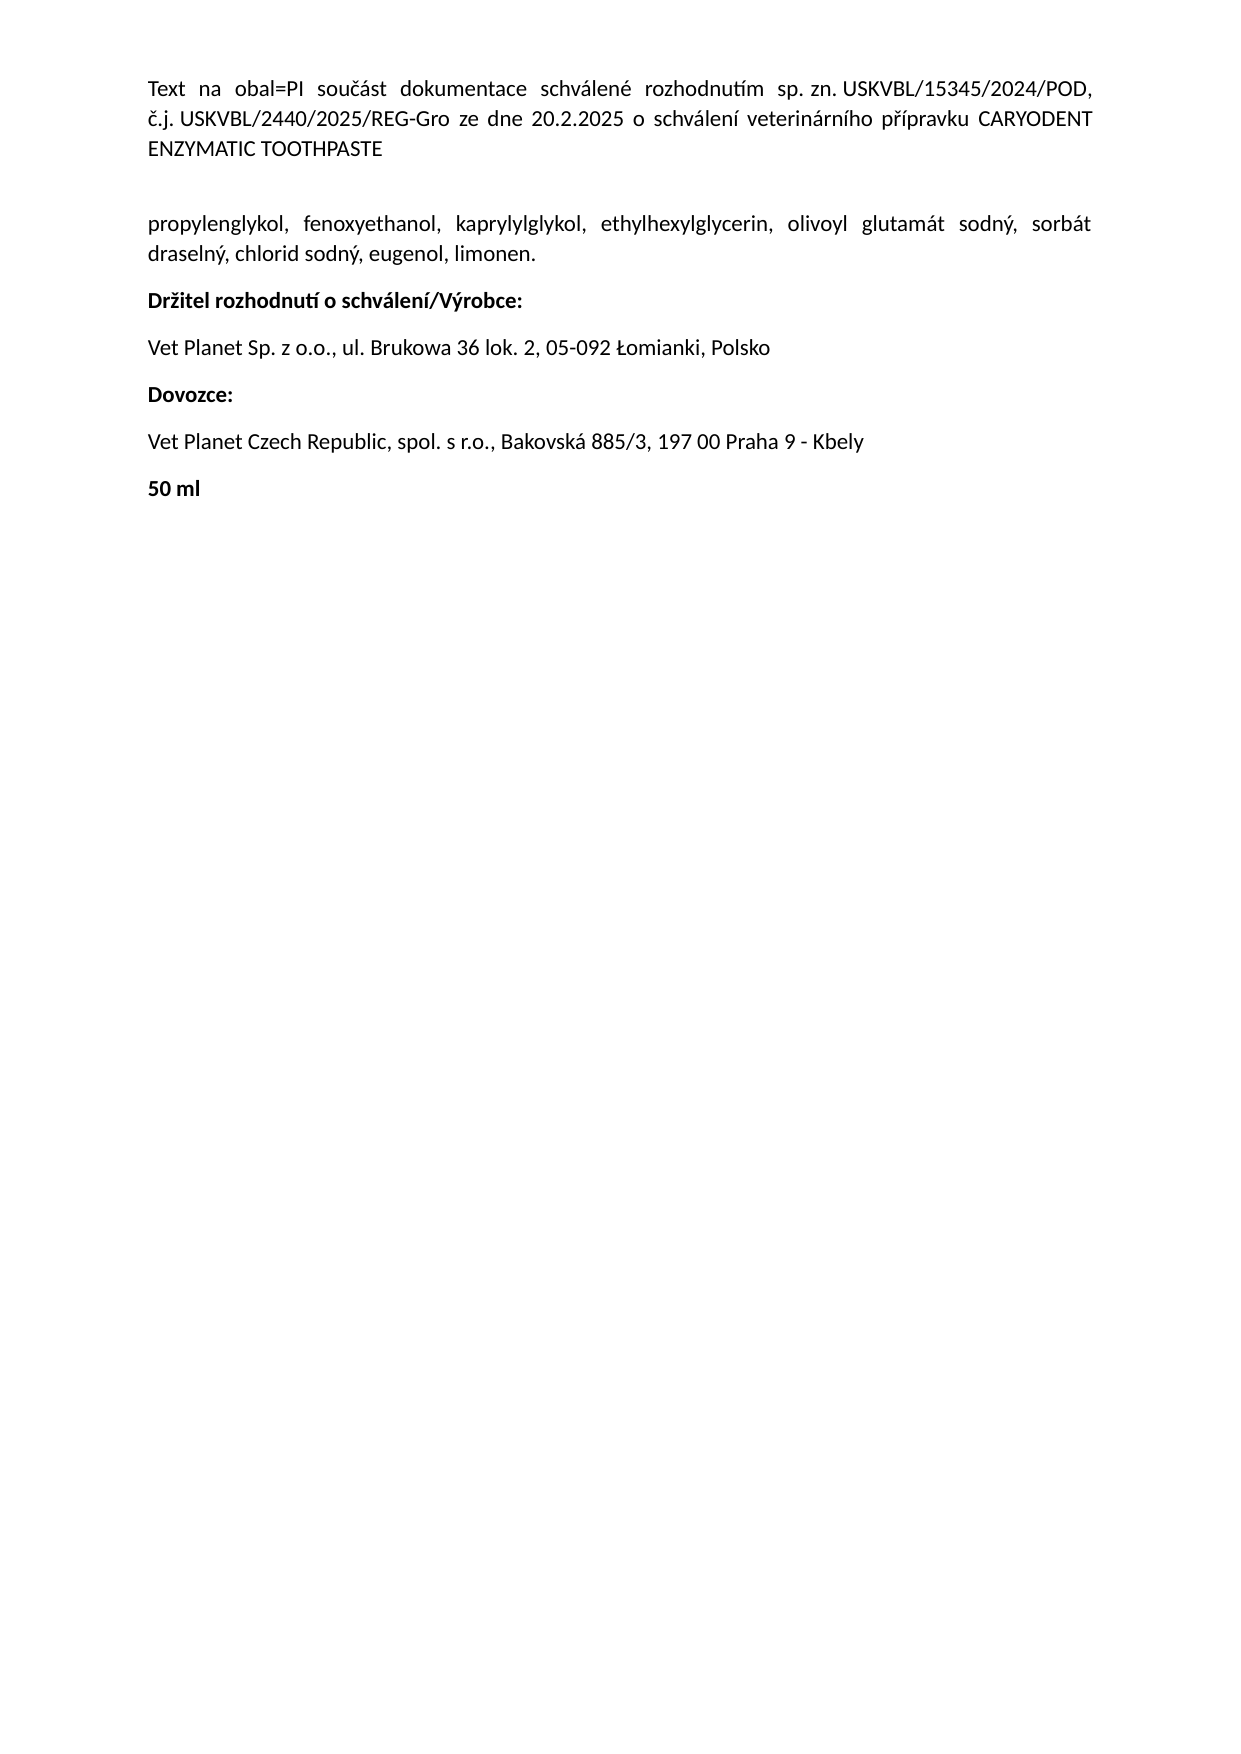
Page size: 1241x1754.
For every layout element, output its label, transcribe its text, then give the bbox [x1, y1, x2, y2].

text Vet Planet Sp. z o.o., ul. Brukowa 36 lok. 2, 05-092 Łomianki, Polsko [148, 333, 1093, 361]
text Vet Planet Czech Republic, spol. s r.o., Bakovská 885/3, 197 00 Praha 9 - Kbely [148, 427, 1093, 455]
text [148, 209, 1093, 267]
text 50 ml [148, 474, 1093, 502]
text Držitel rozhodnutí o schválení/Výrobce: [148, 286, 1093, 314]
text Dovozce: [148, 380, 1093, 408]
